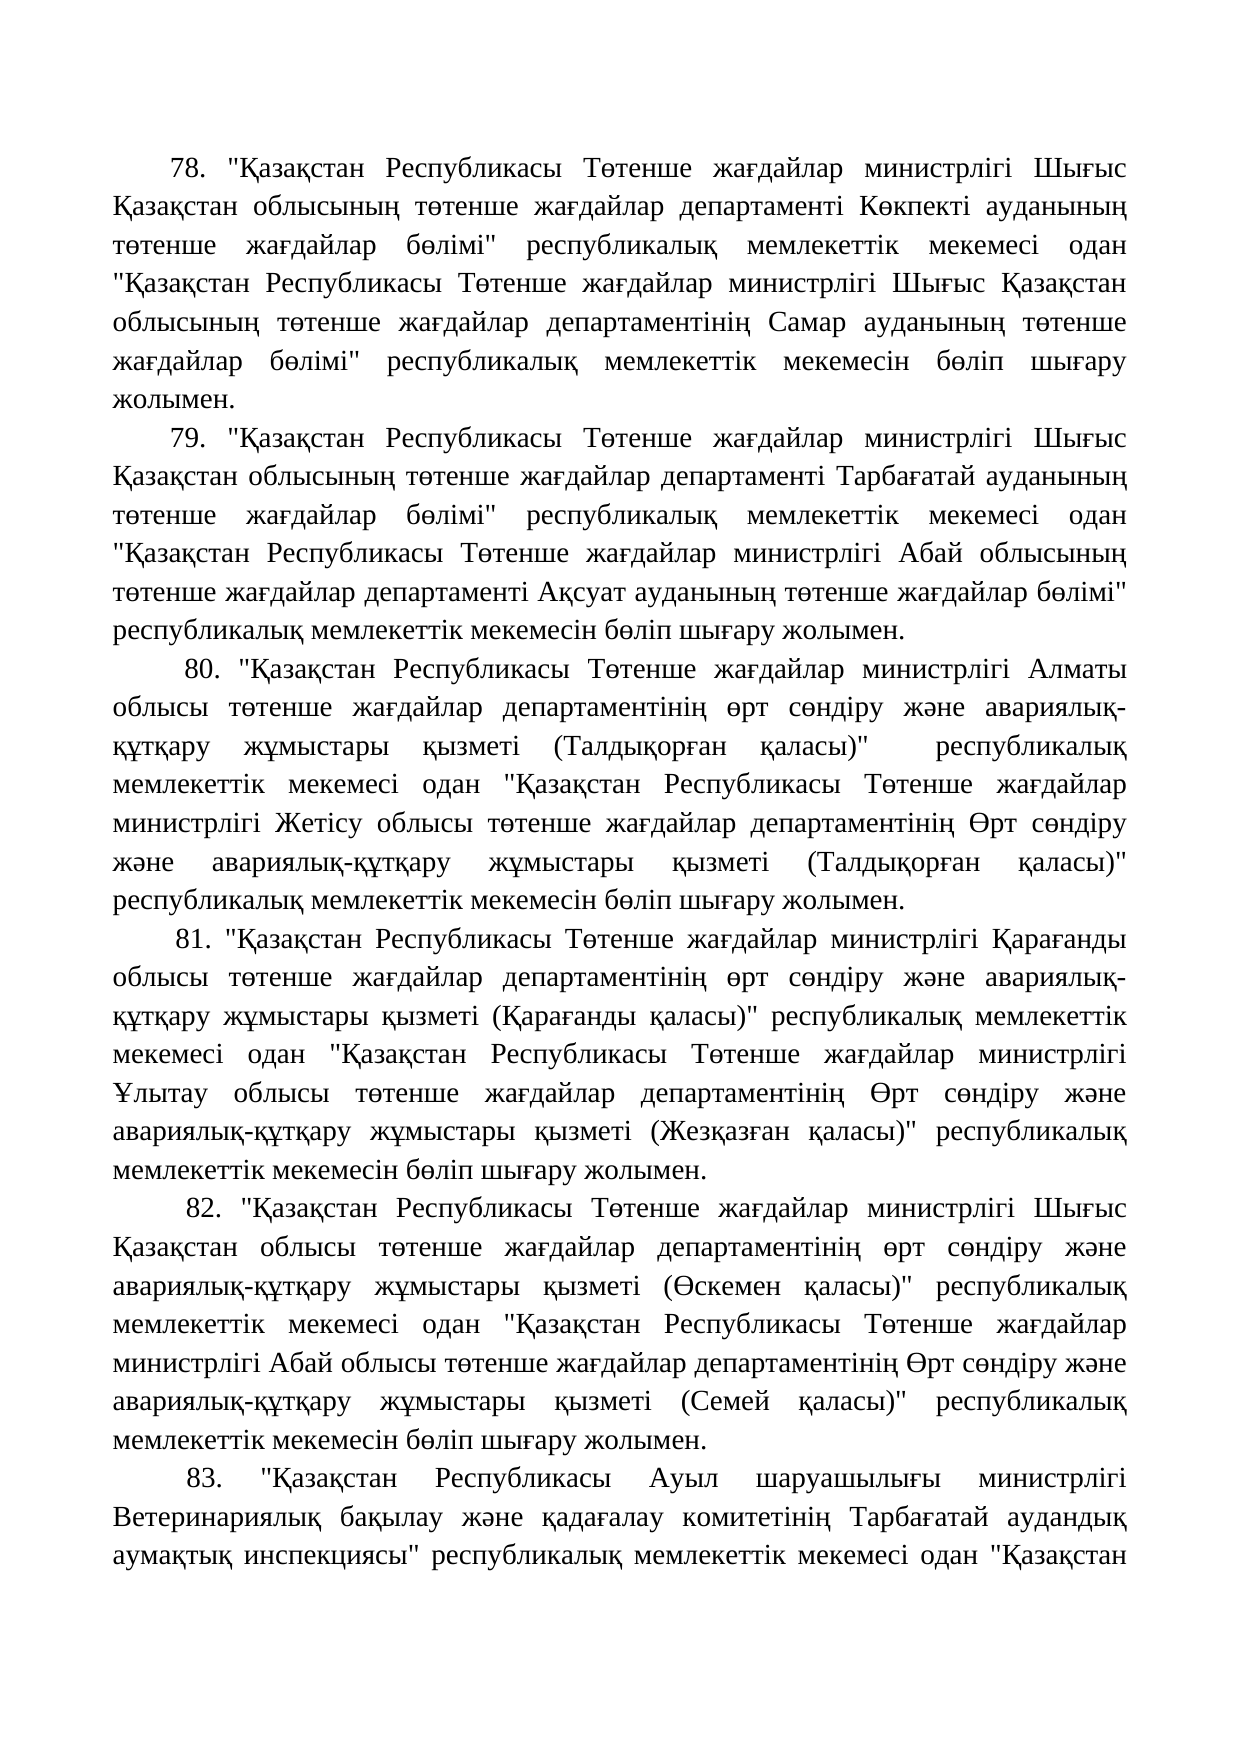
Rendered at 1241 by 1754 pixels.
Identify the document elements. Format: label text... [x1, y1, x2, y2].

text 81. "Қазақстан Республикасы Төтенше жағдайлар министрлігі Қарағанды облысы төтенше жағдайлар департаментінің өрт сөндіру және авариялық-құтқару жұмыстары қызметі (Қарағанды қаласы)" республикалық мемлекеттік мекемесі одан "Қазақстан Республикасы Төтенше жағдайлар министрлігі Ұлытау облысы төтенше жағдайлар департаментінің Өрт сөндіру және авариялық-құтқару жұмыстары қызметі (Жезқазған қаласы)" республикалық мемлекеттік мекемесін бөліп шығару жолымен. [112, 921, 1128, 1186]
text 78. "Қазақстан Республикасы Төтенше жағдайлар министрлігі Шығыс Қазақстан облысының төтенше жағдайлар департаменті Көкпекті ауданының төтенше жағдайлар бөлімі" республикалық мемлекеттік мекемесі одан "Қазақстан Республикасы Төтенше жағдайлар министрлігі Шығыс Қазақстан облысының төтенше жағдайлар департаментінің Самар ауданының төтенше жағдайлар бөлімі" республикалық мемлекеттік мекемесін бөліп шығару жолымен. [112, 150, 1128, 415]
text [112, 1460, 1128, 1571]
text 82. "Қазақстан Республикасы Төтенше жағдайлар министрлігі Шығыс Қазақстан облысы төтенше жағдайлар департаментінің өрт сөндіру және авариялық-құтқару жұмыстары қызметі (Өскемен қаласы)" республикалық мемлекеттік мекемесі одан "Қазақстан Республикасы Төтенше жағдайлар министрлігі Абай облысы төтенше жағдайлар департаментінің Өрт сөндіру және авариялық-құтқару жұмыстары қызметі (Семей қаласы)" республикалық мемлекеттік мекемесін бөліп шығару жолымен. [112, 1191, 1128, 1455]
text 79. "Қазақстан Республикасы Төтенше жағдайлар министрлігі Шығыс Қазақстан облысының төтенше жағдайлар департаменті Тарбағатай ауданының төтенше жағдайлар бөлімі" республикалық мемлекеттік мекемесі одан "Қазақстан Республикасы Төтенше жағдайлар министрлігі Абай облысының төтенше жағдайлар департаменті Ақсуат ауданының төтенше жағдайлар бөлімі" республикалық мемлекеттік мекемесін бөліп шығару жолымен. [112, 420, 1128, 646]
text 80. "Қазақстан Республикасы Төтенше жағдайлар министрлігі Алматы облысы төтенше жағдайлар департаментінің өрт сөндіру және авариялық-құтқару жұмыстары қызметі (Талдықорған қаласы)" республикалық мемлекеттік мекемесі одан "Қазақстан Республикасы Төтенше жағдайлар министрлігі Жетісу облысы төтенше жағдайлар департаментінің Өрт сөндіру және авариялық-құтқару жұмыстары қызметі (Талдықорған қаласы)" республикалық мемлекеттік мекемесін бөліп шығару жолымен. [112, 651, 1128, 916]
